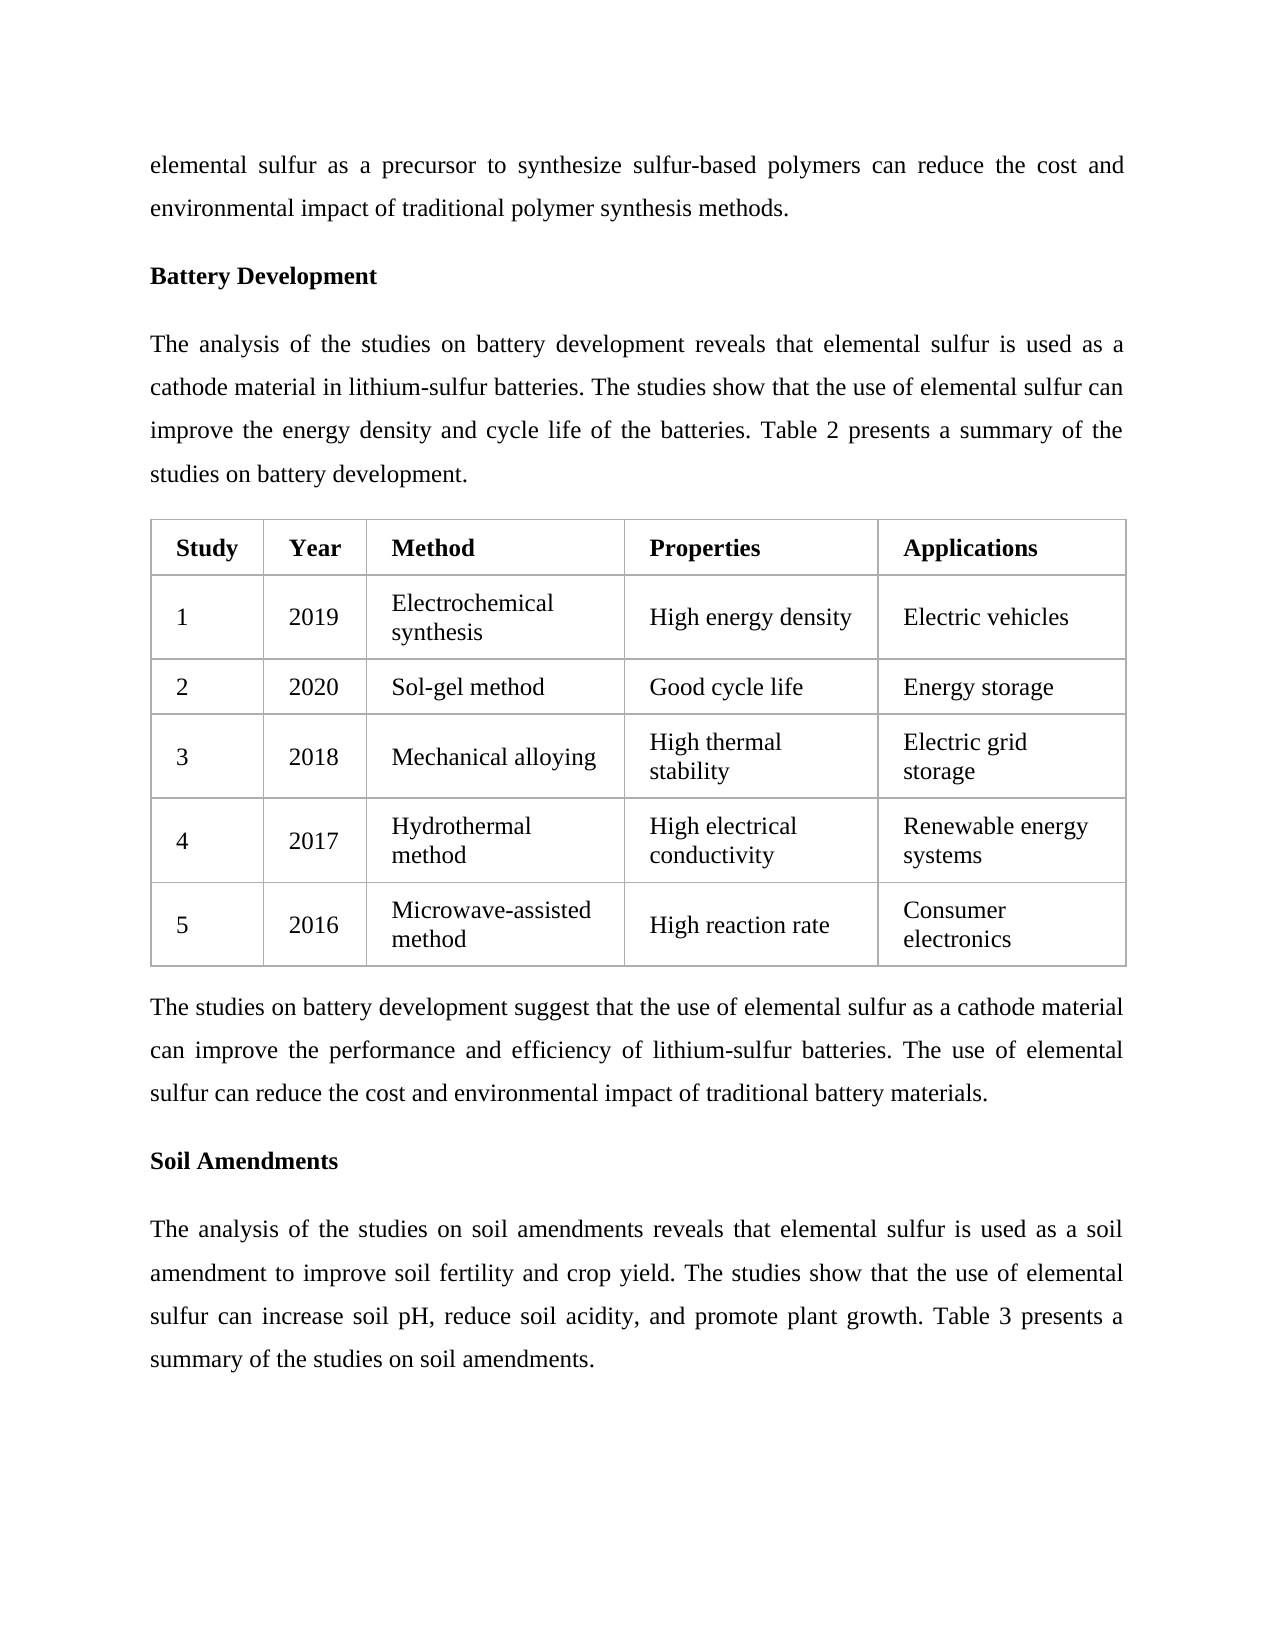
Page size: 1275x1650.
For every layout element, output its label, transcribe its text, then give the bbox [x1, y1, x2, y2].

table_cell Electric grid storage [879, 715, 1125, 797]
table_cell Electrochemical synthesis [367, 576, 624, 658]
table_cell 5 [152, 883, 263, 965]
table_cell 2016 [264, 883, 366, 965]
table_cell Sol-gel method [367, 660, 624, 713]
text The studies on battery development suggest that the use of elemental sulfur as a cathode material can improve the performance and efficiency of lithium-sulfur batteries. The use of elemental sulfur can reduce the cost and environmental impact of traditional battery materials. [150, 992, 1125, 1107]
table_cell Mechanical alloying [367, 715, 624, 797]
table_cell 4 [152, 799, 263, 881]
table_header Study [152, 520, 263, 574]
table_cell High electrical conductivity [625, 799, 877, 881]
table_cell 2020 [264, 660, 366, 713]
table_cell Renewable energy systems [879, 799, 1125, 881]
table_cell 3 [152, 715, 263, 797]
table_header Year [264, 520, 366, 574]
table_cell 2019 [264, 576, 366, 658]
text The analysis of the studies on soil amendments reveals that elemental sulfur is used as a soil amendment to improve soil fertility and crop yield. The studies show that the use of elemental sulfur can increase soil pH, reduce soil acidity, and promote plant growth. Table 3 presents a summary of the studies on soil amendments. [150, 1214, 1125, 1373]
table_header Method [367, 520, 624, 574]
table_cell High energy density [625, 576, 877, 658]
table_cell 2017 [264, 799, 366, 881]
table_cell Hydrothermal method [367, 799, 624, 881]
table_cell 1 [152, 576, 263, 658]
table_cell Microwave-assisted method [367, 883, 624, 965]
text Soil Amendments [150, 1146, 1125, 1175]
table_cell Energy storage [879, 660, 1125, 713]
table_cell High thermal stability [625, 715, 877, 797]
table_cell Good cycle life [625, 660, 877, 713]
table_cell High reaction rate [625, 883, 877, 965]
table_cell 2 [152, 660, 263, 713]
text Battery Development [150, 261, 1125, 290]
table_cell Consumer electronics [879, 883, 1125, 965]
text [150, 150, 1125, 222]
table_cell 2018 [264, 715, 366, 797]
text The analysis of the studies on battery development reveals that elemental sulfur is used as a cathode material in lithium-sulfur batteries. The studies show that the use of elemental sulfur can improve the energy density and cycle life of the batteries. Table 2 presents a summary of the studies on battery development. [150, 329, 1125, 487]
table_header Properties [625, 520, 877, 574]
table_cell Electric vehicles [879, 576, 1125, 658]
table_header Applications [879, 520, 1125, 574]
